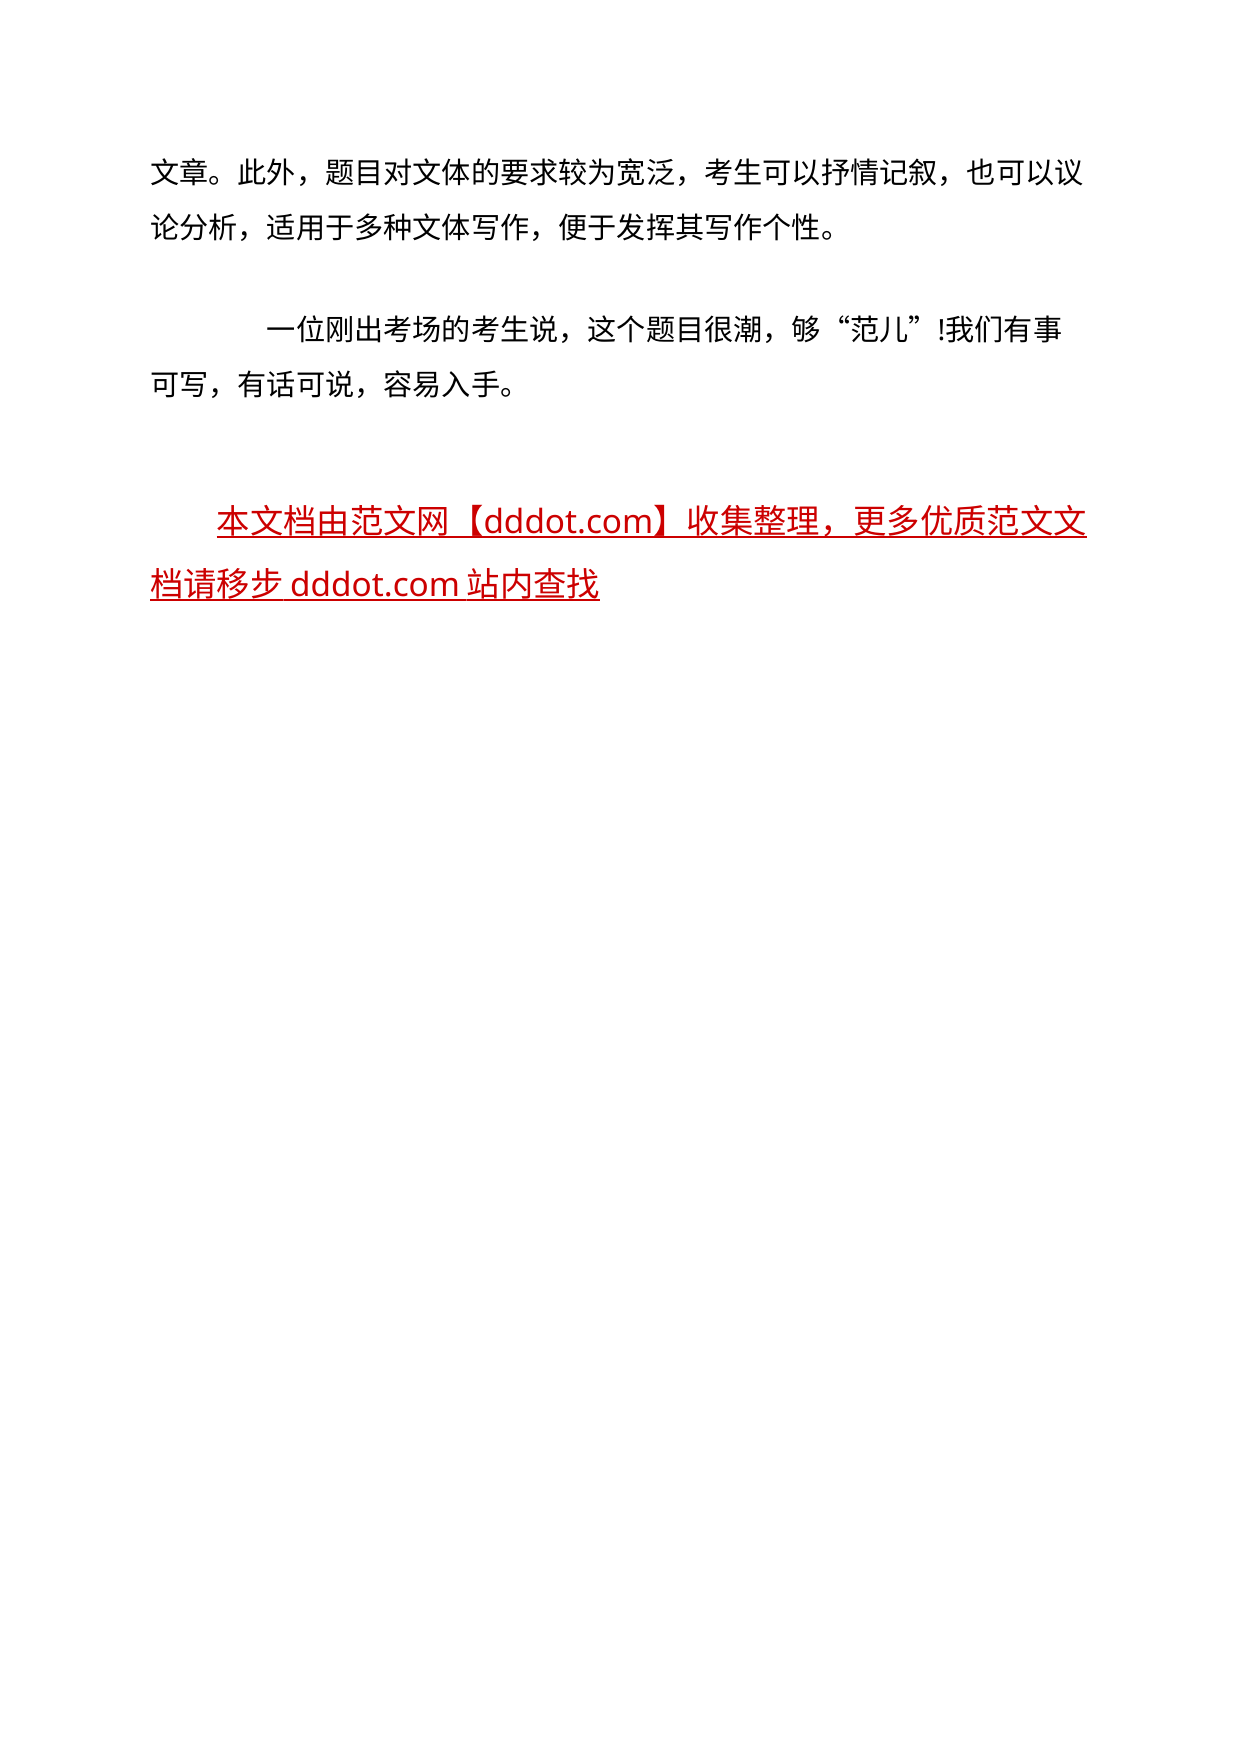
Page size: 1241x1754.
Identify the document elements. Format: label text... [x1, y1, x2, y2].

text 一位刚出考场的考生说，这个题目很潮，够“范儿”!我们有事可写，有话可说，容易入手。 [150, 307, 1090, 404]
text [150, 150, 1090, 247]
text 本文档由范文网【dddot.com】收集整理，更多优质范文文档请移步dddot.com站内查找 [150, 495, 1090, 606]
